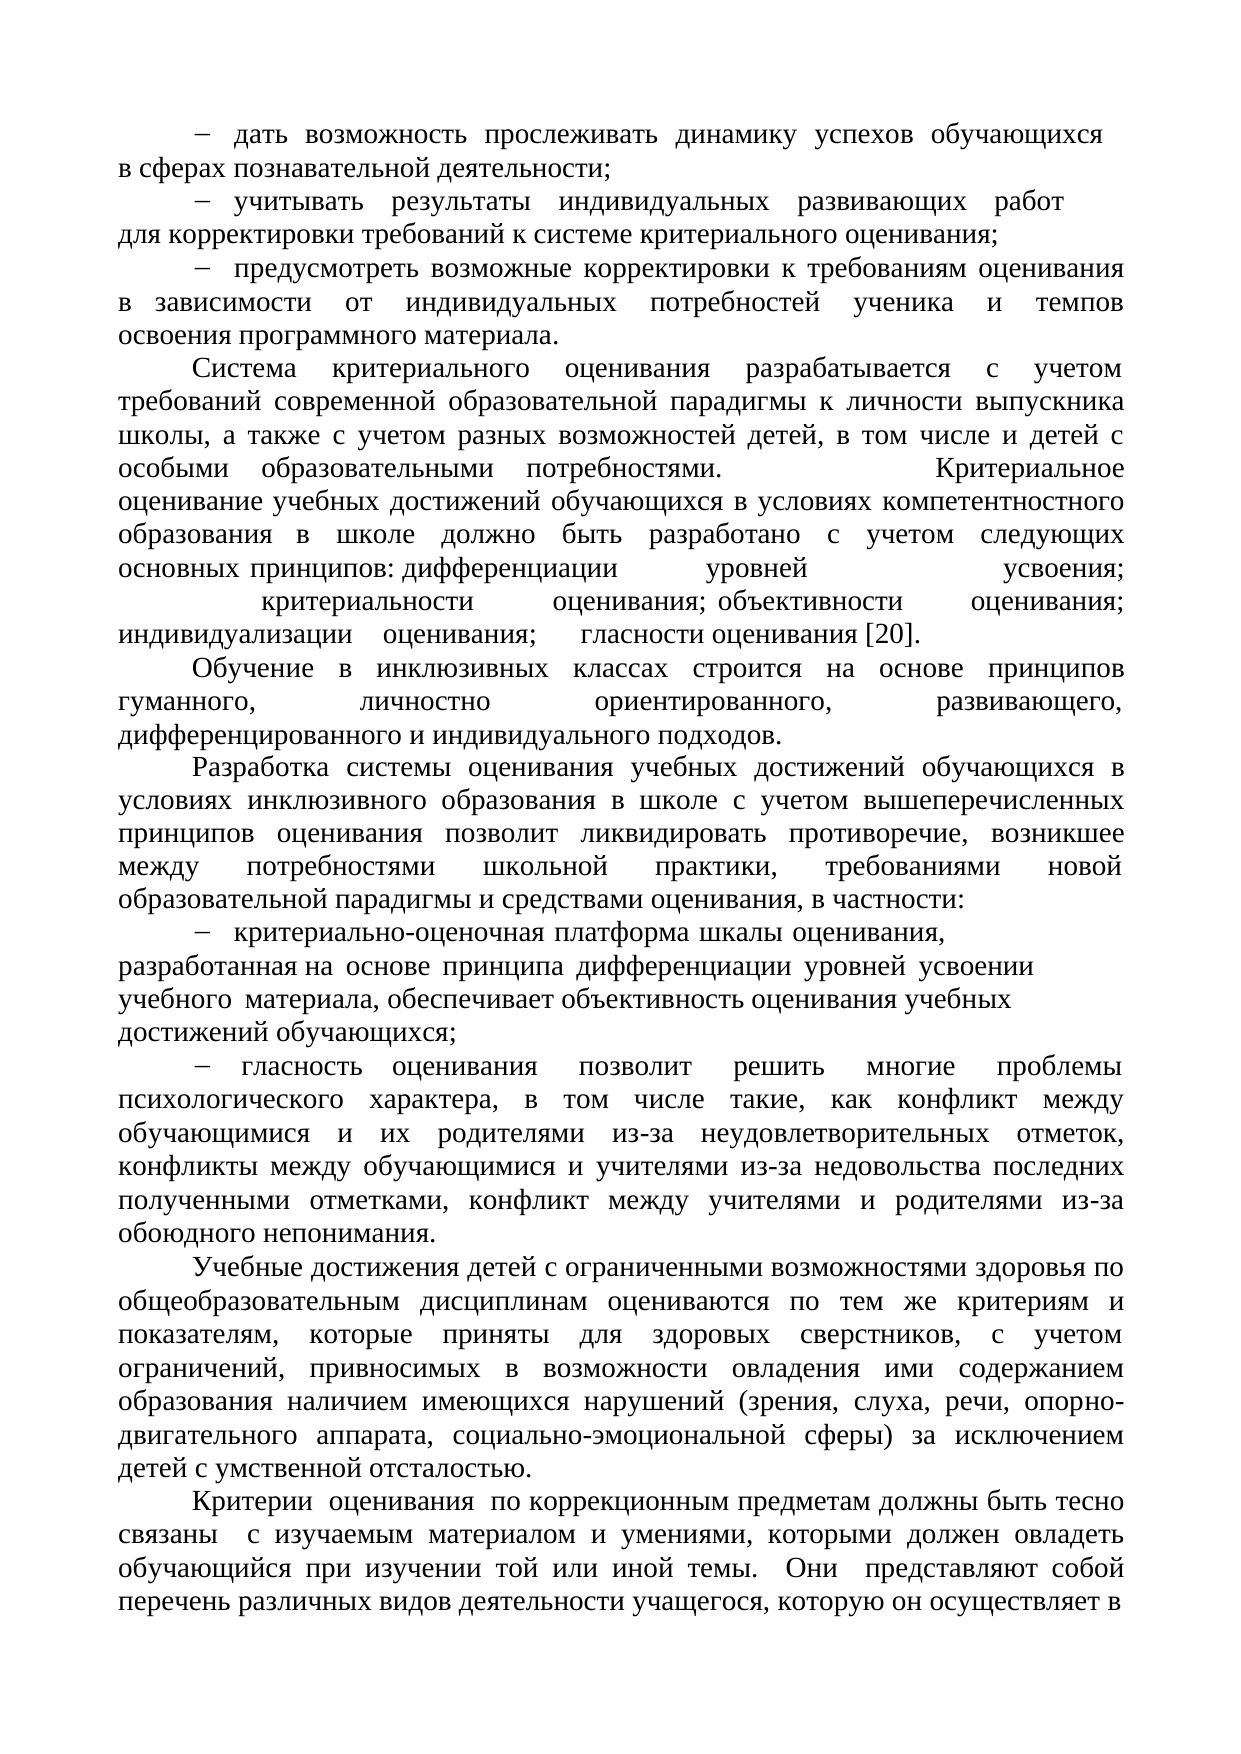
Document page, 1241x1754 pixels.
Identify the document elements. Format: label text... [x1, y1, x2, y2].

text Обучение в инклюзивных классах строится на основе принципов гуманного, личностно ориентированного, развивающего, дифференцированного и индивидуального подходов. [118, 650, 1124, 750]
text −гласность оценивания позволит решить многие проблемы психологического характера, в том числе такие, как конфликт между обучающимися и их родителями из-за неудовлетворительных отметок, конфликты между обучающимися и учителями из-за недовольства последних полученными отметками, конфликт между учителями и родителями из-за обоюдного непонимания. [118, 1048, 1124, 1249]
text −учитывать результаты индивидуальных развивающих работ для корректировки требований к системе критериального оценивания; [118, 183, 1129, 250]
text −предусмотреть возможные корректировки к требованиям оценивания в зависимости от индивидуальных потребностей ученика и темпов освоения программного материала. [118, 250, 1124, 351]
text −дать возможность прослеживать динамику успехов обучающихся в сферах познавательной деятельности; [118, 117, 1129, 183]
text Система критериального оценивания разрабатывается с учетом требований современной образовательной парадигмы к личности выпускника школы, а также с учетом разных возможностей детей, в том числе и детей с особыми образовательными потребностями. Критериальное оценивание учебных достижений обучающихся в условиях компетентностного образования в школе должно быть разработано с учетом следующих основных принципов: дифференциации уровней усвоения; критериальности оценивания; объективности оценивания; индивидуализации оценивания; гласности оценивания [20]. [118, 351, 1124, 650]
text Разработка системы оценивания учебных достижений обучающихся в условиях инклюзивного образования в школе с учетом вышеперечисленных принципов оценивания позволит ликвидировать противоречие, возникшее между потребностями школьной практики, требованиями новой образовательной парадигмы и средствами оценивания, в частности: [118, 750, 1124, 915]
text −критериально-оценочная платформа шкалы оценивания, разработанная на основе принципа дифференциации уровней усвоении учебного материала, обеспечивает объективность оценивания учебных достижений обучающихся; [118, 915, 1129, 1048]
text Учебные достижения детей с ограниченными возможностями здоровья по общеобразовательным дисциплинам оцениваются по тем же критериям и показателям, которые приняты для здоровых сверстников, с учетом ограничений, привносимых в возможности овладения ими содержанием образования наличием имеющихся нарушений (зрения, слуха, речи, опорно-двигательного аппарата, социально-эмоциональной сферы) за исключением детей с умственной отсталостью. [118, 1249, 1124, 1484]
text Критерии оценивания по коррекционным предметам должны быть тесно связаны с изучаемым материалом и умениями, которыми должен овладеть обучающийся при изучении той или иной темы. Они представляют собой перечень различных видов деятельности учащегося, которую он осуществляет в [118, 1484, 1124, 1617]
